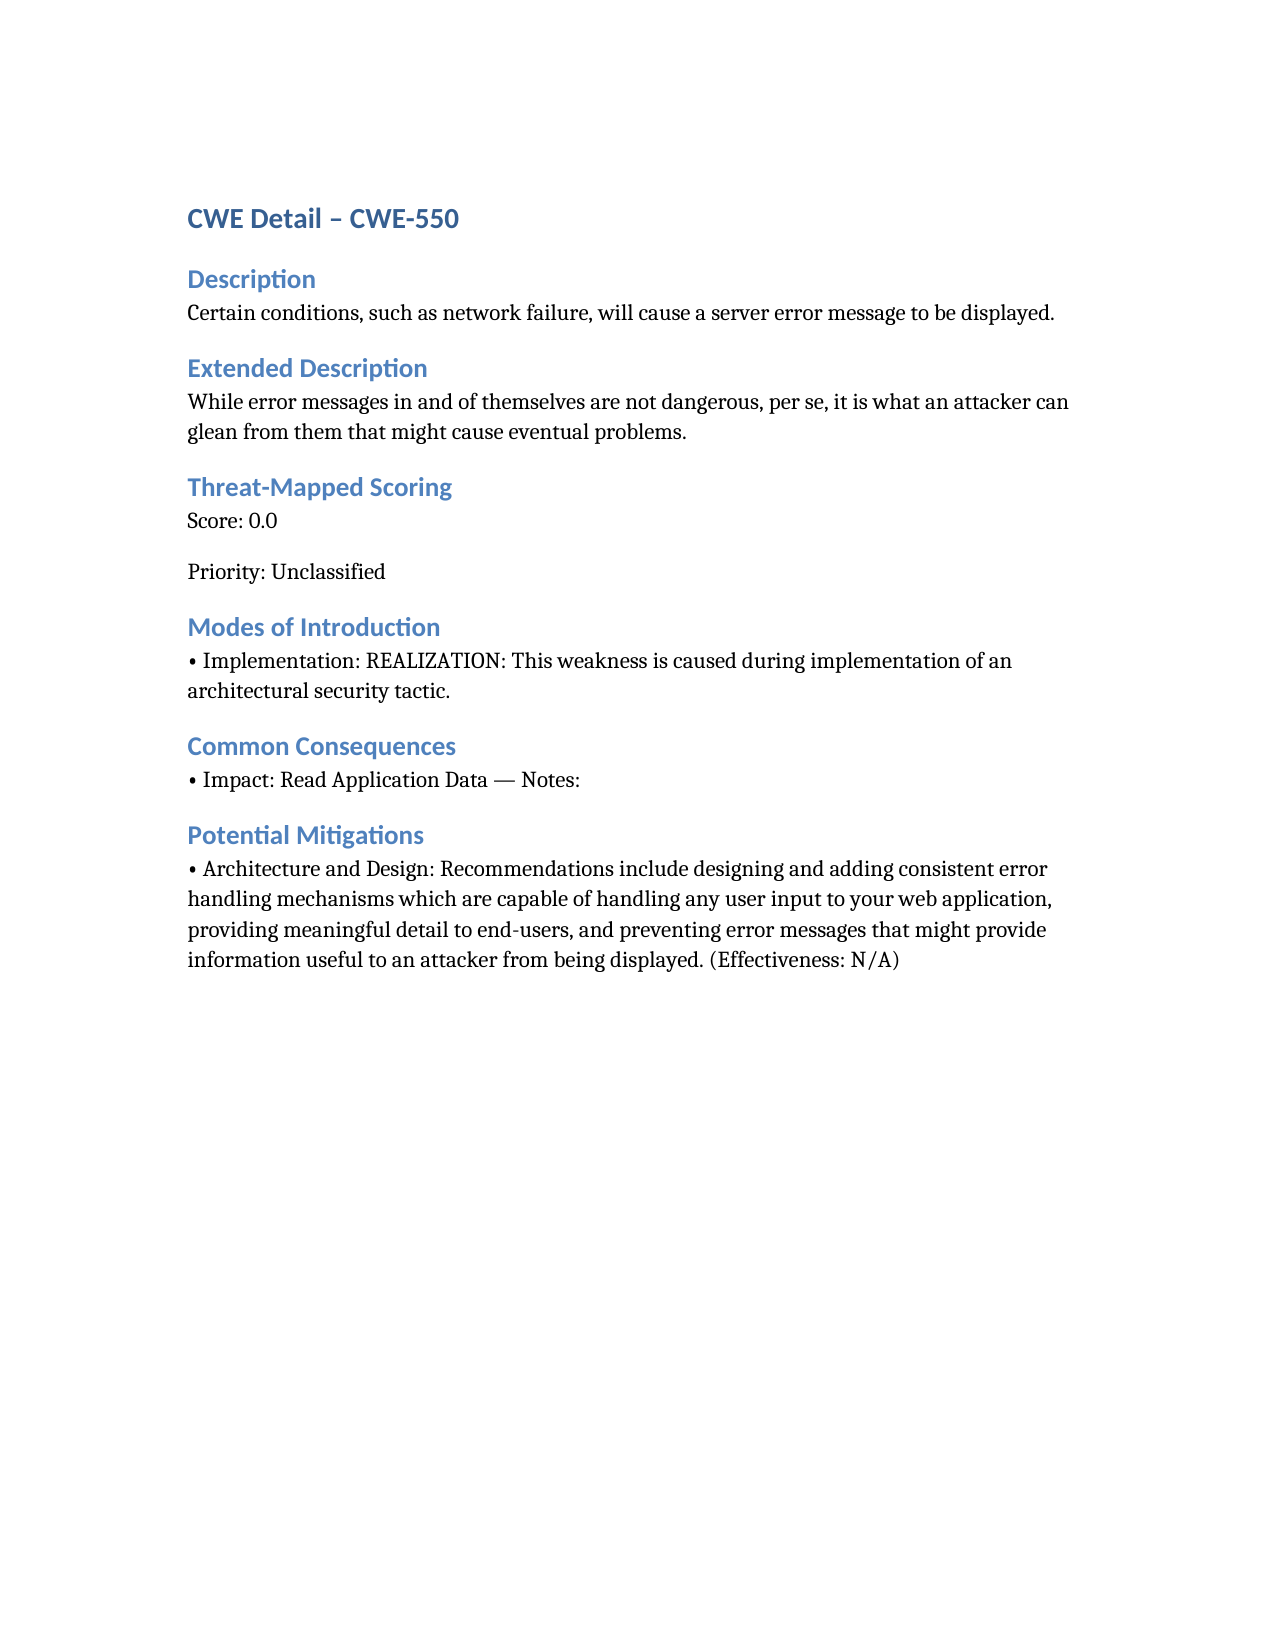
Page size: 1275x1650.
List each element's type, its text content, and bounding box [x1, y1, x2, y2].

subtitle Common Consequences [187, 729, 1087, 762]
subtitle CWE Detail – CWE-550 [187, 200, 1087, 236]
subtitle Modes of Introduction [187, 610, 1087, 643]
text Certain conditions, such as network failure, will cause a server error message to be displayed. [187, 300, 1087, 326]
subtitle Description [187, 262, 1087, 295]
subtitle Potential Mitigations [187, 818, 1087, 851]
subtitle Extended Description [187, 351, 1087, 384]
text • Architecture and Design: Recommendations include designing and adding consistent error handling mechanisms which are capable of handling any user input to your web application, providing meaningful detail to end-users, and preventing error messages that might provide information useful to an attacker from being displayed. (Effectiveness: N/A) [187, 856, 1087, 973]
subtitle Threat-Mapped Scoring [187, 470, 1087, 503]
text • Implementation: REALIZATION: This weakness is caused during implementation of an architectural security tactic. [187, 648, 1087, 704]
text Score: 0.0 [187, 508, 1087, 534]
text Priority: Unclassified [187, 559, 1087, 585]
text • Impact: Read Application Data — Notes: [187, 767, 1087, 793]
text While error messages in and of themselves are not dangerous, per se, it is what an attacker can glean from them that might cause eventual problems. [187, 389, 1087, 445]
